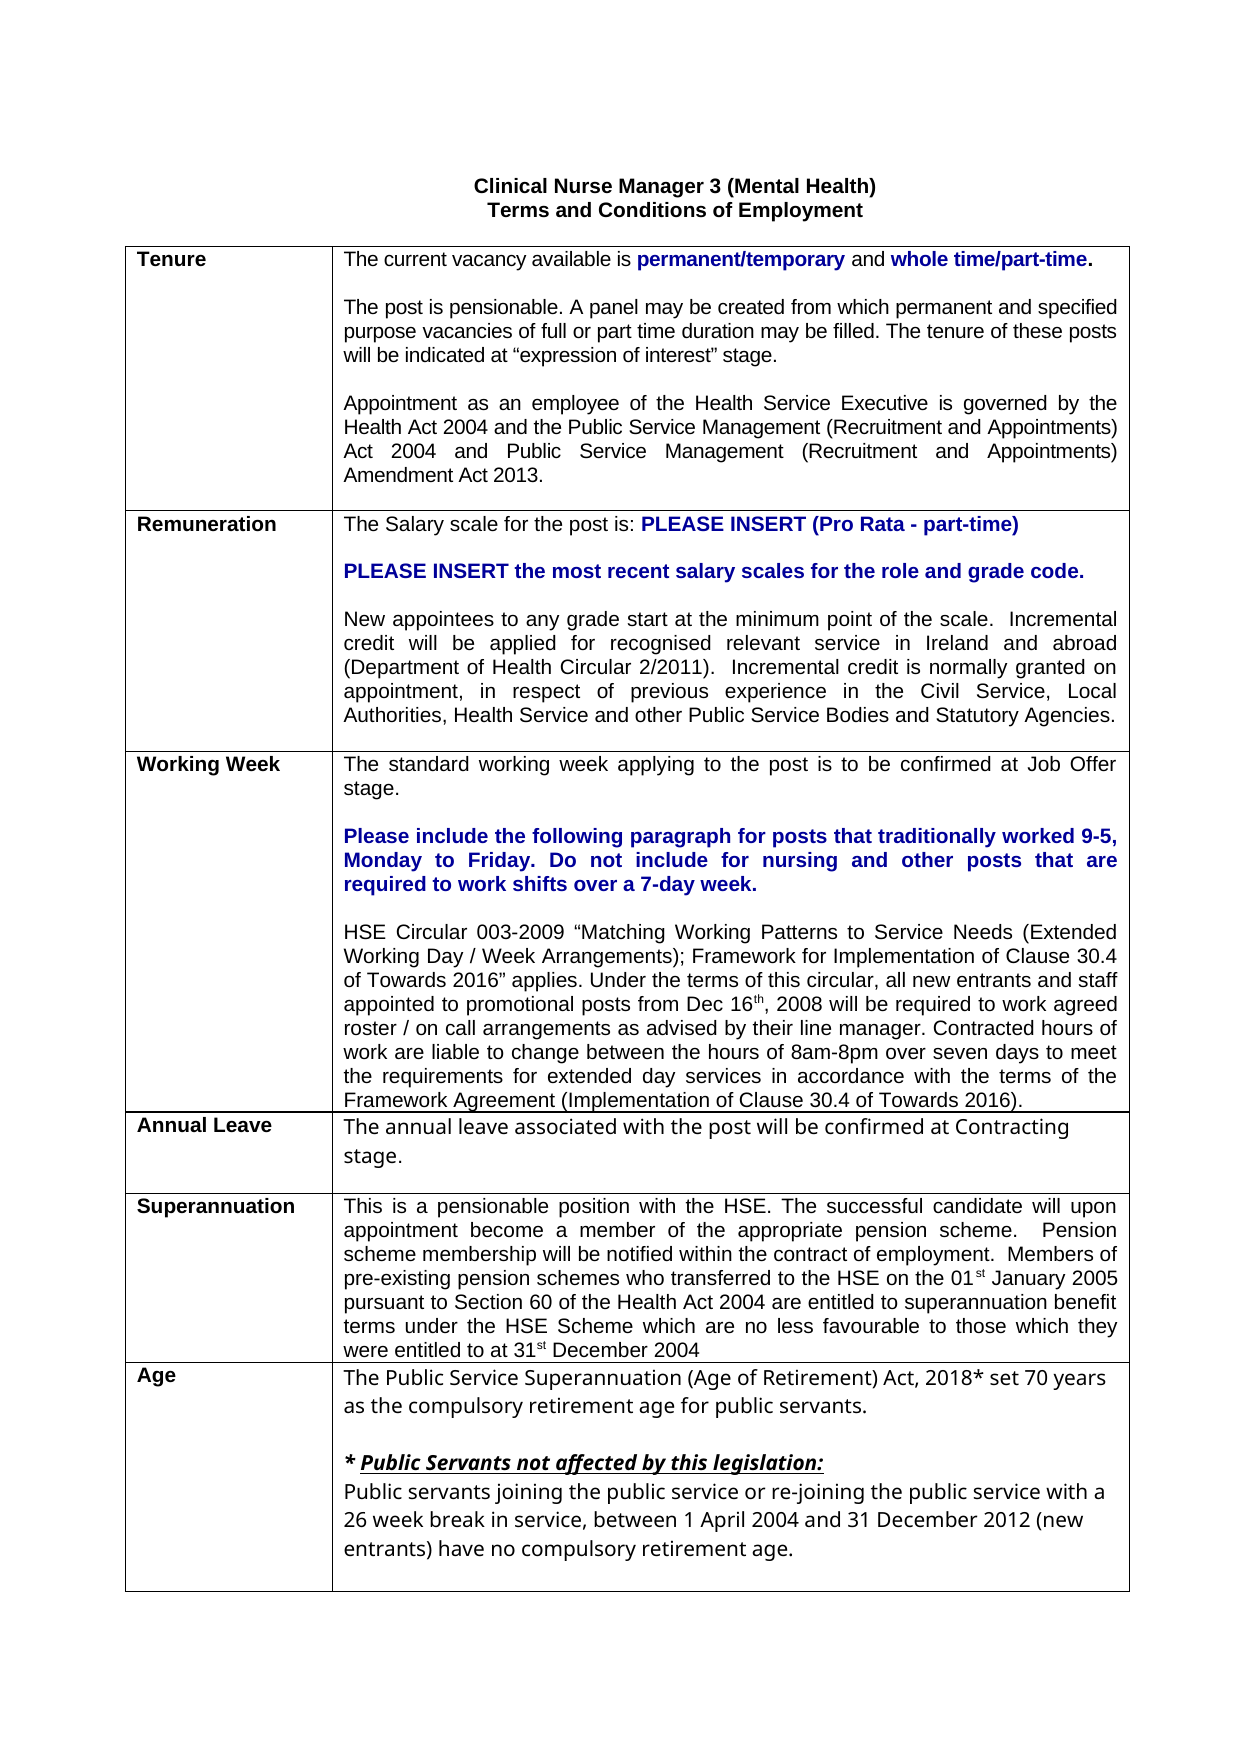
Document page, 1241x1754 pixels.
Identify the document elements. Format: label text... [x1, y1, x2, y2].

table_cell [333, 1363, 1129, 1591]
text Clinical Nurse Manager 3 (Mental Health) [187, 174, 1162, 198]
table_header The current vacancy available is permanent/temporary and whole time/part-time. The post is pensionable. A panel may be created from which permanent and specified purpose vacancies of full or part time duration may be filled. The tenure of these posts will be indicated at “expression of interest” stage. Appointment as an employee of the Health Service Executive is governed by the Health Act 2004 and the Public Service Management (Recruitment and Appointments) Act 2004 and Public Service Management (Recruitment and Appointments) Amendment Act 2013. [333, 247, 1129, 510]
table_cell Annual Leave [126, 1113, 332, 1193]
table_cell The standard working week applying to the post is to be confirmed at Job Offer stage. Please include the following paragraph for posts that traditionally worked 9-5, Monday to Friday. Do not include for nursing and other posts that are required to work shifts over a 7-day week. Circular 003-2009 “Matching Working Patterns to Service Needs (Extended Working Day / Week Arrangements); Framework for Implementation of Clause 30.4 of Towards 2016” applies. Under the terms of this circular, all new entrants and staff appointed to promotional posts from Dec 16th, 2008 will be required to work agreed roster / on call arrangements as advised by their line manager. Contracted hours of work are liable to change between the hours of over seven days to meet the requirements for extended day services in accordance with the terms of the Framework Agreement (Implementation of Clause 30.4 of Towards 2016). [333, 752, 1129, 1111]
table_cell Working Week [126, 752, 332, 1111]
table_cell The annual leave associated with the post will be confirmed at Contracting stage. [333, 1113, 1129, 1193]
table_header Tenure [126, 247, 332, 510]
table_cell Age [126, 1363, 332, 1591]
table_cell This is a pensionable position with the HSE. The successful candidate will upon appointment become a member of the appropriate pension scheme. Pension scheme membership will be notified within the contract of employment. Members of pre-existing pension schemes who transferred to the HSE on pursuant to Section 60 of the Health Act 2004 are entitled to superannuation benefit terms under the HSE Scheme which are no less favourable to those which they were entitled to at [333, 1194, 1129, 1362]
table_cell The Salary scale for the post is: PLEASE INSERT (Pro Rata - part-time) PLEASE INSERT the most recent salary scales for the role and grade code. New appointees to any grade start at the minimum point of the scale. Incremental credit will be applied for recognised relevant service in Ireland and abroad (Department of Health Circular 2/2011). Incremental credit is normally granted on appointment, in respect of previous experience in the Civil Service, Local Authorities, Health Service and other Public Service Bodies and Statutory Agencies. [333, 511, 1129, 751]
table_cell Superannuation [126, 1194, 332, 1362]
table_cell Remuneration [126, 511, 332, 751]
text Terms and Conditions of Employment [187, 198, 1162, 222]
